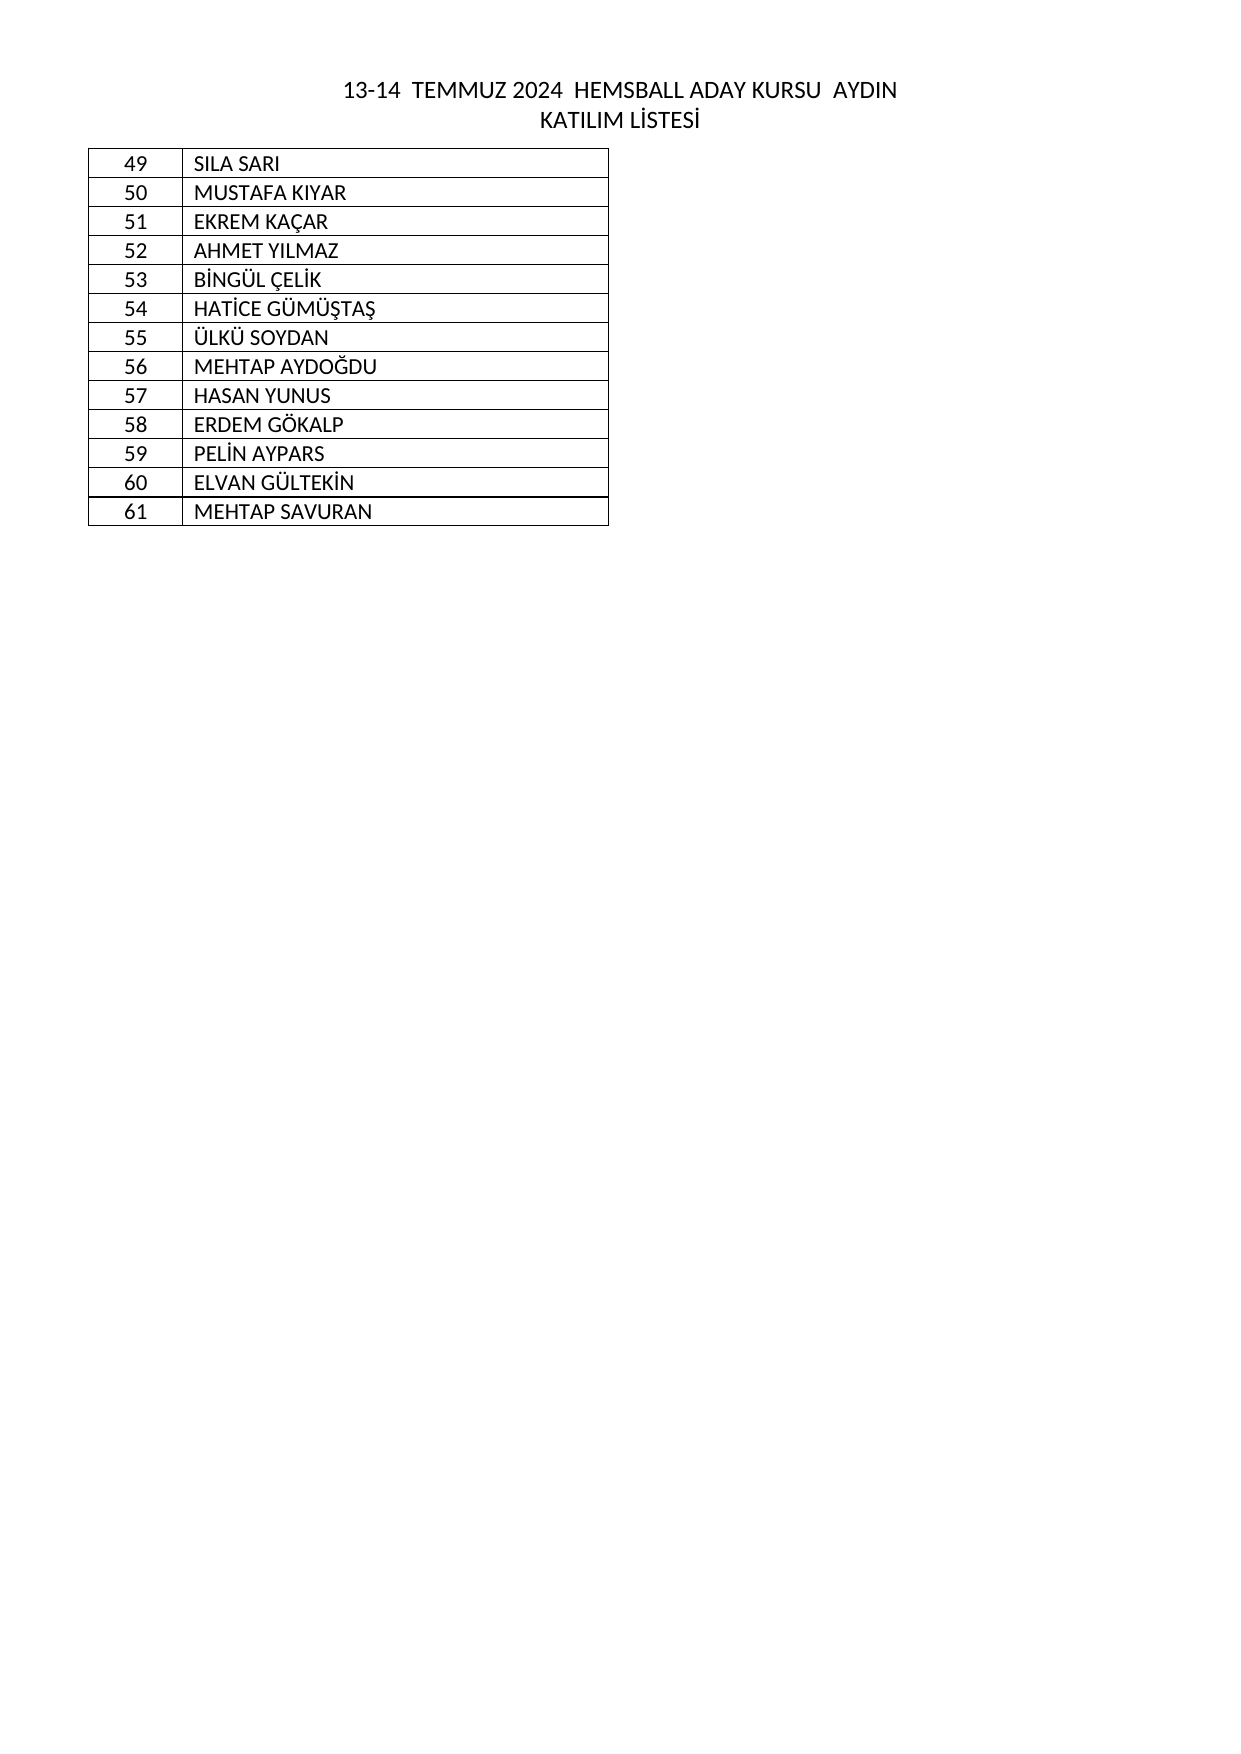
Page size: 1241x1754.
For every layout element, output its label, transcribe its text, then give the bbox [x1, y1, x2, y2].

table_cell 49 [89, 149, 182, 177]
table_cell 60 [89, 468, 182, 496]
table_cell ERDEM GÖKALP [183, 410, 608, 438]
table_cell 51 [89, 207, 182, 235]
table_cell 54 [89, 294, 182, 322]
table_cell BİNGÜL ÇELİK [183, 265, 608, 293]
table_cell SILA SARI [183, 149, 608, 177]
table_cell ÜLKÜ SOYDAN [183, 323, 608, 351]
table_cell 58 [89, 410, 182, 438]
table_cell 52 [89, 236, 182, 264]
table_cell 55 [89, 323, 182, 351]
table_cell AHMET YILMAZ [183, 236, 608, 264]
table_cell 50 [89, 178, 182, 206]
table_cell 56 [89, 352, 182, 380]
table_cell MEHTAP AYDOĞDU [183, 352, 608, 380]
table_cell HASAN YUNUS [183, 381, 608, 409]
table_cell PELİN AYPARS [183, 439, 608, 467]
table_cell 57 [89, 381, 182, 409]
table_cell MEHTAP SAVURAN [183, 498, 608, 525]
table_cell MUSTAFA KIYAR [183, 178, 608, 206]
table_cell 61 [89, 498, 182, 525]
table_cell ELVAN GÜLTEKİN [183, 468, 608, 496]
table_cell HATİCE GÜMÜŞTAŞ [183, 294, 608, 322]
table_cell 53 [89, 265, 182, 293]
table_cell 59 [89, 439, 182, 467]
table_cell EKREM KAÇAR [183, 207, 608, 235]
